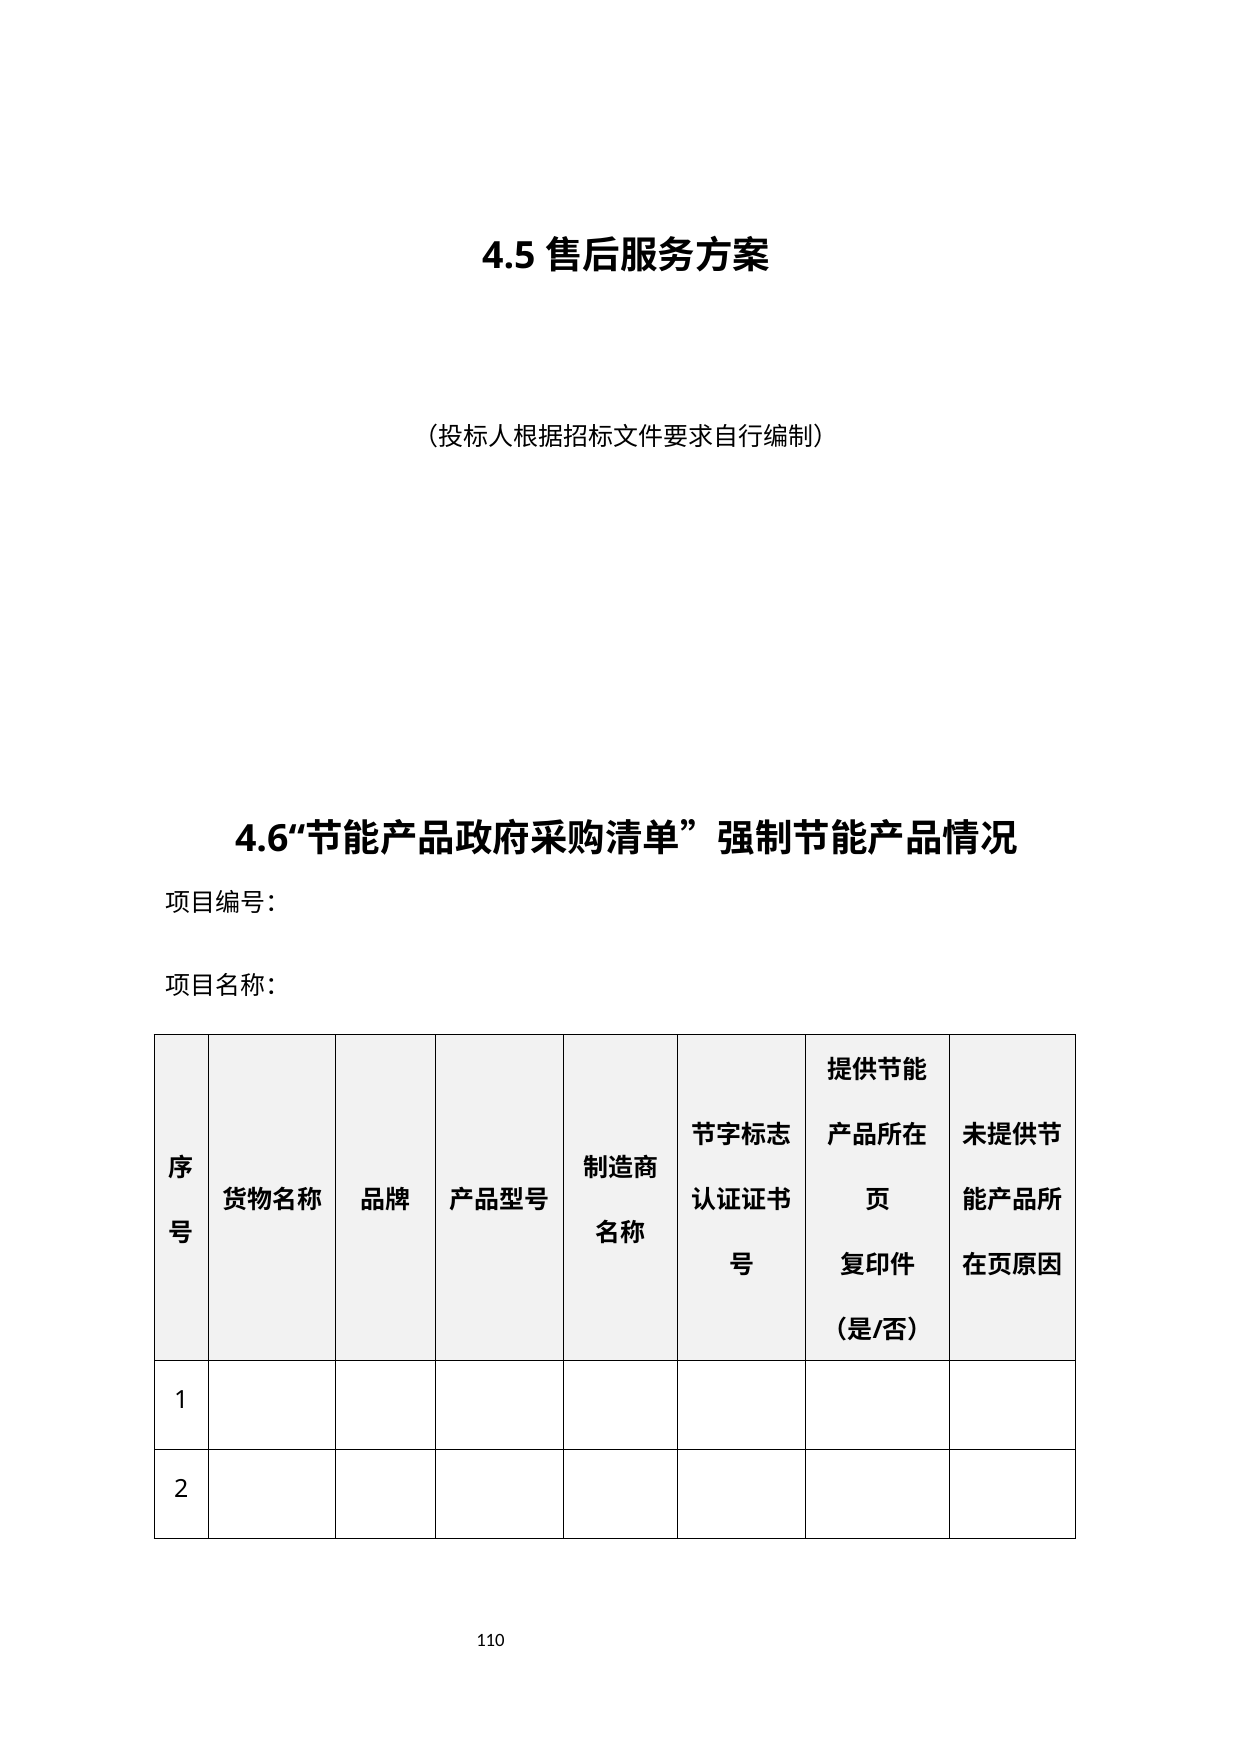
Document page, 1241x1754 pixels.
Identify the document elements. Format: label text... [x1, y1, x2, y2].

table_header 未提供节能产品所在页原因 [950, 1035, 1075, 1360]
text 项目编号： [165, 868, 1087, 933]
text 4.6“节能产品政府采购清单”强制节能产品情况 [165, 803, 1087, 868]
table_cell [336, 1450, 435, 1537]
table_cell [436, 1361, 563, 1449]
table_cell [806, 1450, 949, 1537]
text （投标人根据招标文件要求自行编制） [165, 402, 1087, 467]
table_cell [336, 1361, 435, 1449]
table_cell [950, 1361, 1075, 1449]
table_cell 2 [155, 1450, 208, 1537]
table_header 制造商 名称 [564, 1035, 677, 1360]
table_header 产品型号 [436, 1035, 563, 1360]
table_header 提供节能产品所在页 复印件 （是/否） [806, 1035, 949, 1360]
table_header 序号 [155, 1035, 208, 1360]
table_header 节字标志认证证书号 [678, 1035, 805, 1360]
table_cell [564, 1361, 677, 1449]
table_header 品牌 [336, 1035, 435, 1360]
table_cell 1 [155, 1361, 208, 1449]
table_cell [209, 1450, 335, 1537]
table_header 货物名称 [209, 1035, 335, 1360]
table_cell [564, 1450, 677, 1537]
table_cell [436, 1450, 563, 1537]
text 4.5 售后服务方案 [165, 219, 1087, 284]
table_cell [678, 1361, 805, 1449]
table_cell [950, 1450, 1075, 1537]
text 项目名称： [165, 951, 1087, 1016]
table_cell [678, 1450, 805, 1537]
table_cell [209, 1361, 335, 1449]
table_cell [806, 1361, 949, 1449]
